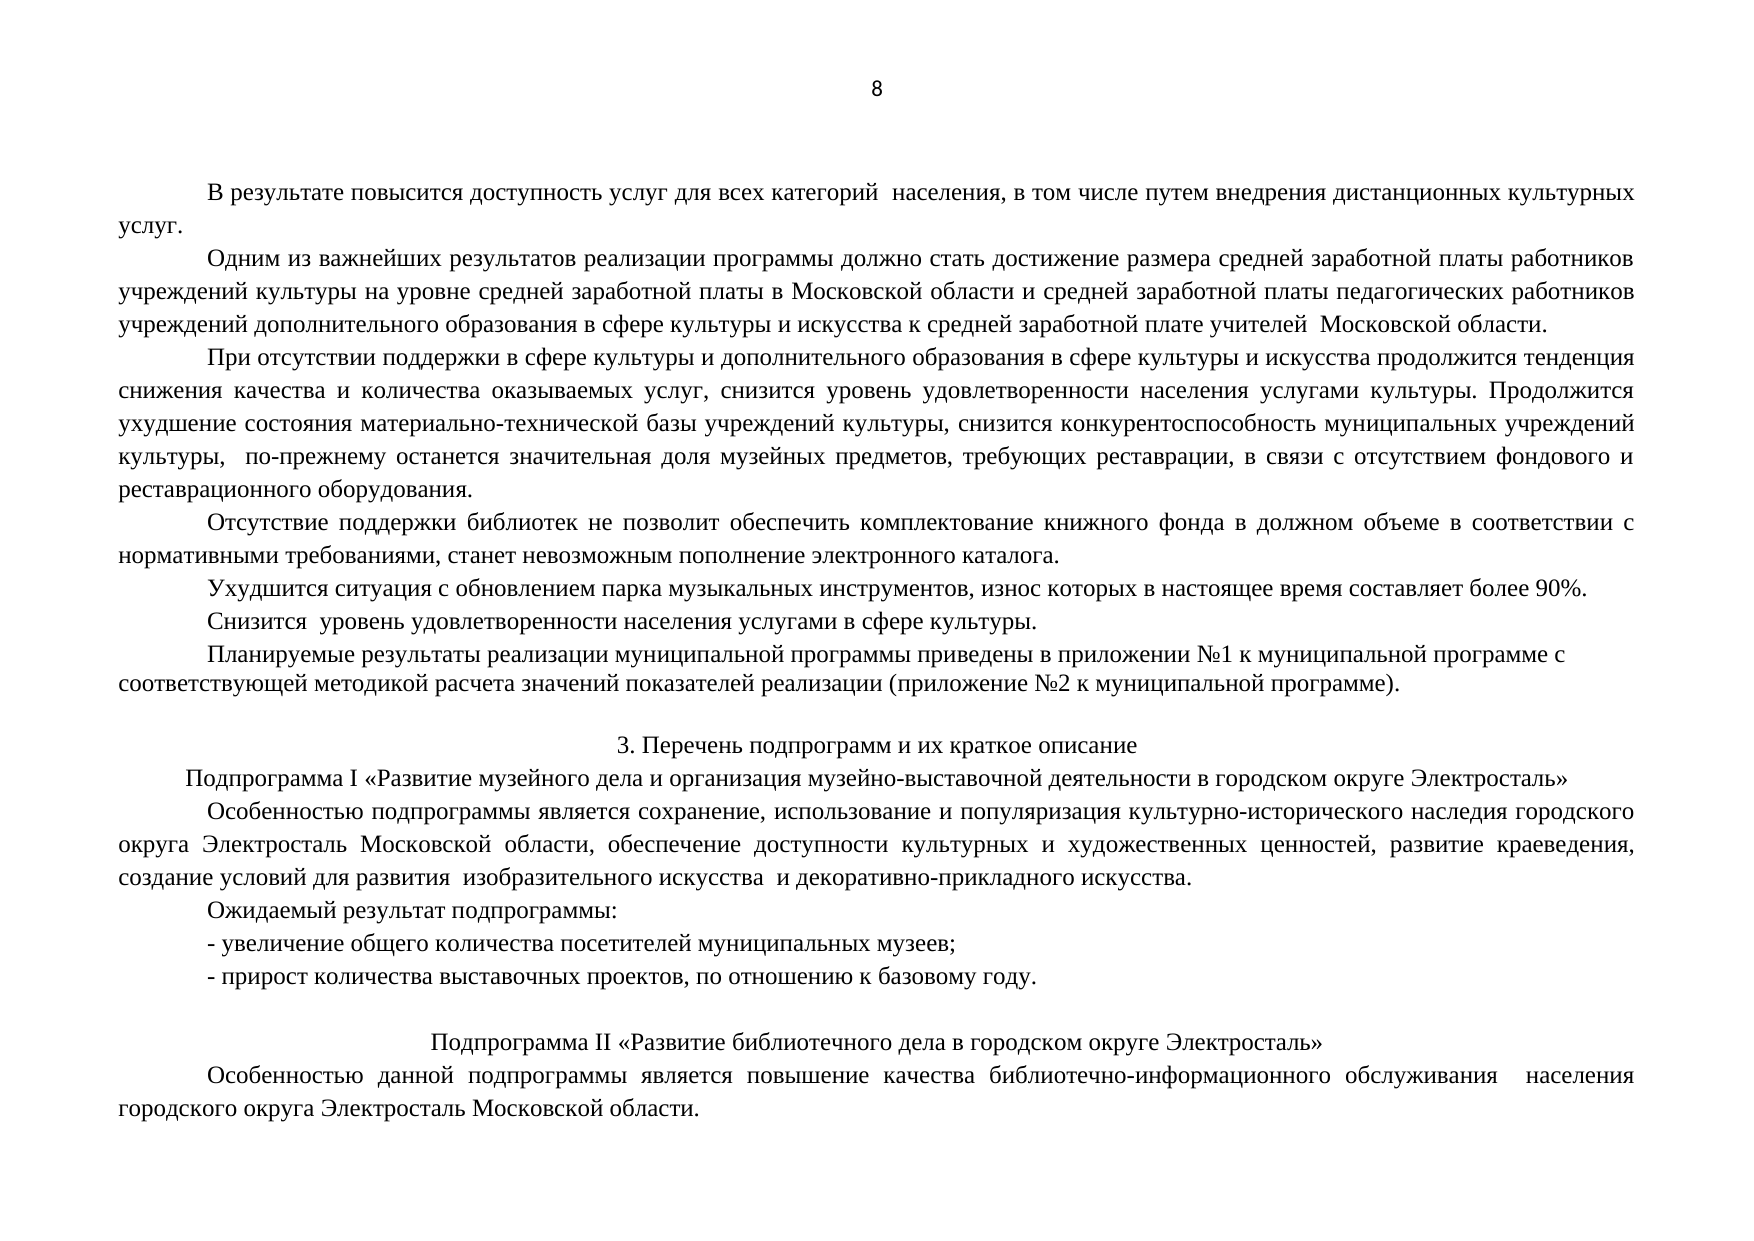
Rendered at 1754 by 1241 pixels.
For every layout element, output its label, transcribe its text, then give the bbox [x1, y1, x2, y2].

text - увеличение общего количества посетителей муниципальных музеев; [118, 928, 1636, 957]
text - прирост количества выставочных проектов, по отношению к базовому году. [118, 961, 1636, 990]
text Отсутствие поддержки библиотек не позволит обеспечить комплектование книжного фонда в должном объеме в соответствии с нормативными требованиями, станет невозможным пополнение электронного каталога. [118, 507, 1636, 569]
text Особенностью подпрограммы является сохранение, использование и популяризация культурно-исторического наследия городского округа Электросталь Московской области, обеспечение доступности культурных и художественных ценностей, развитие краеведения, создание условий для развития изобразительного искусства и декоративно-прикладного искусства. [118, 796, 1636, 891]
text При отсутствии поддержки в сфере культуры и дополнительного образования в сфере культуры и искусства продолжится тенденция снижения качества и количества оказываемых услуг, снизится уровень удовлетворенности населения услугами культуры. Продолжится ухудшение состояния материально-технической базы учреждений культуры, снизится конкурентоспособность муниципальных учреждений культуры, по-прежнему останется значительная доля музейных предметов, требующих реставрации, в связи с отсутствием фондового и реставрационного оборудования. [118, 342, 1636, 503]
text Одним из важнейших результатов реализации программы должно стать достижение размера средней заработной платы работников учреждений культуры на уровне средней заработной платы в Московской области и средней заработной платы педагогических работников учреждений дополнительного образования в сфере культуры и искусства к средней заработной плате учителей Московской области. [118, 243, 1636, 338]
text Ожидаемый результат подпрограммы: [118, 895, 1636, 924]
text Снизится уровень удовлетворенности населения услугами в сфере культуры. [118, 606, 1636, 635]
text Подпрограмма II «Развитие библиотечного дела в городском округе Электросталь» [118, 1027, 1636, 1056]
text В результате повысится доступность услуг для всех категорий населения, в том числе путем внедрения дистанционных культурных услуг. [118, 177, 1636, 239]
text 3. Перечень подпрограмм и их краткое описание [118, 730, 1636, 759]
text Ухудшится ситуация с обновлением парка музыкальных инструментов, износ которых в настоящее время составляет более 90%. [118, 573, 1636, 602]
text Подпрограмма I «Развитие музейного дела и организация музейно-выставочной деятельности в городском округе Электросталь» [118, 763, 1636, 792]
text Планируемые результаты реализации муниципальной программы приведены в приложении №1 к муниципальной программе с соответствующей методикой расчета значений показателей реализации (приложение №2 к муниципальной программе). [118, 639, 1636, 697]
text Особенностью данной подпрограммы является повышение качества библиотечно-информационного обслуживания населения городского округа Электросталь Московской области. [118, 1060, 1636, 1122]
